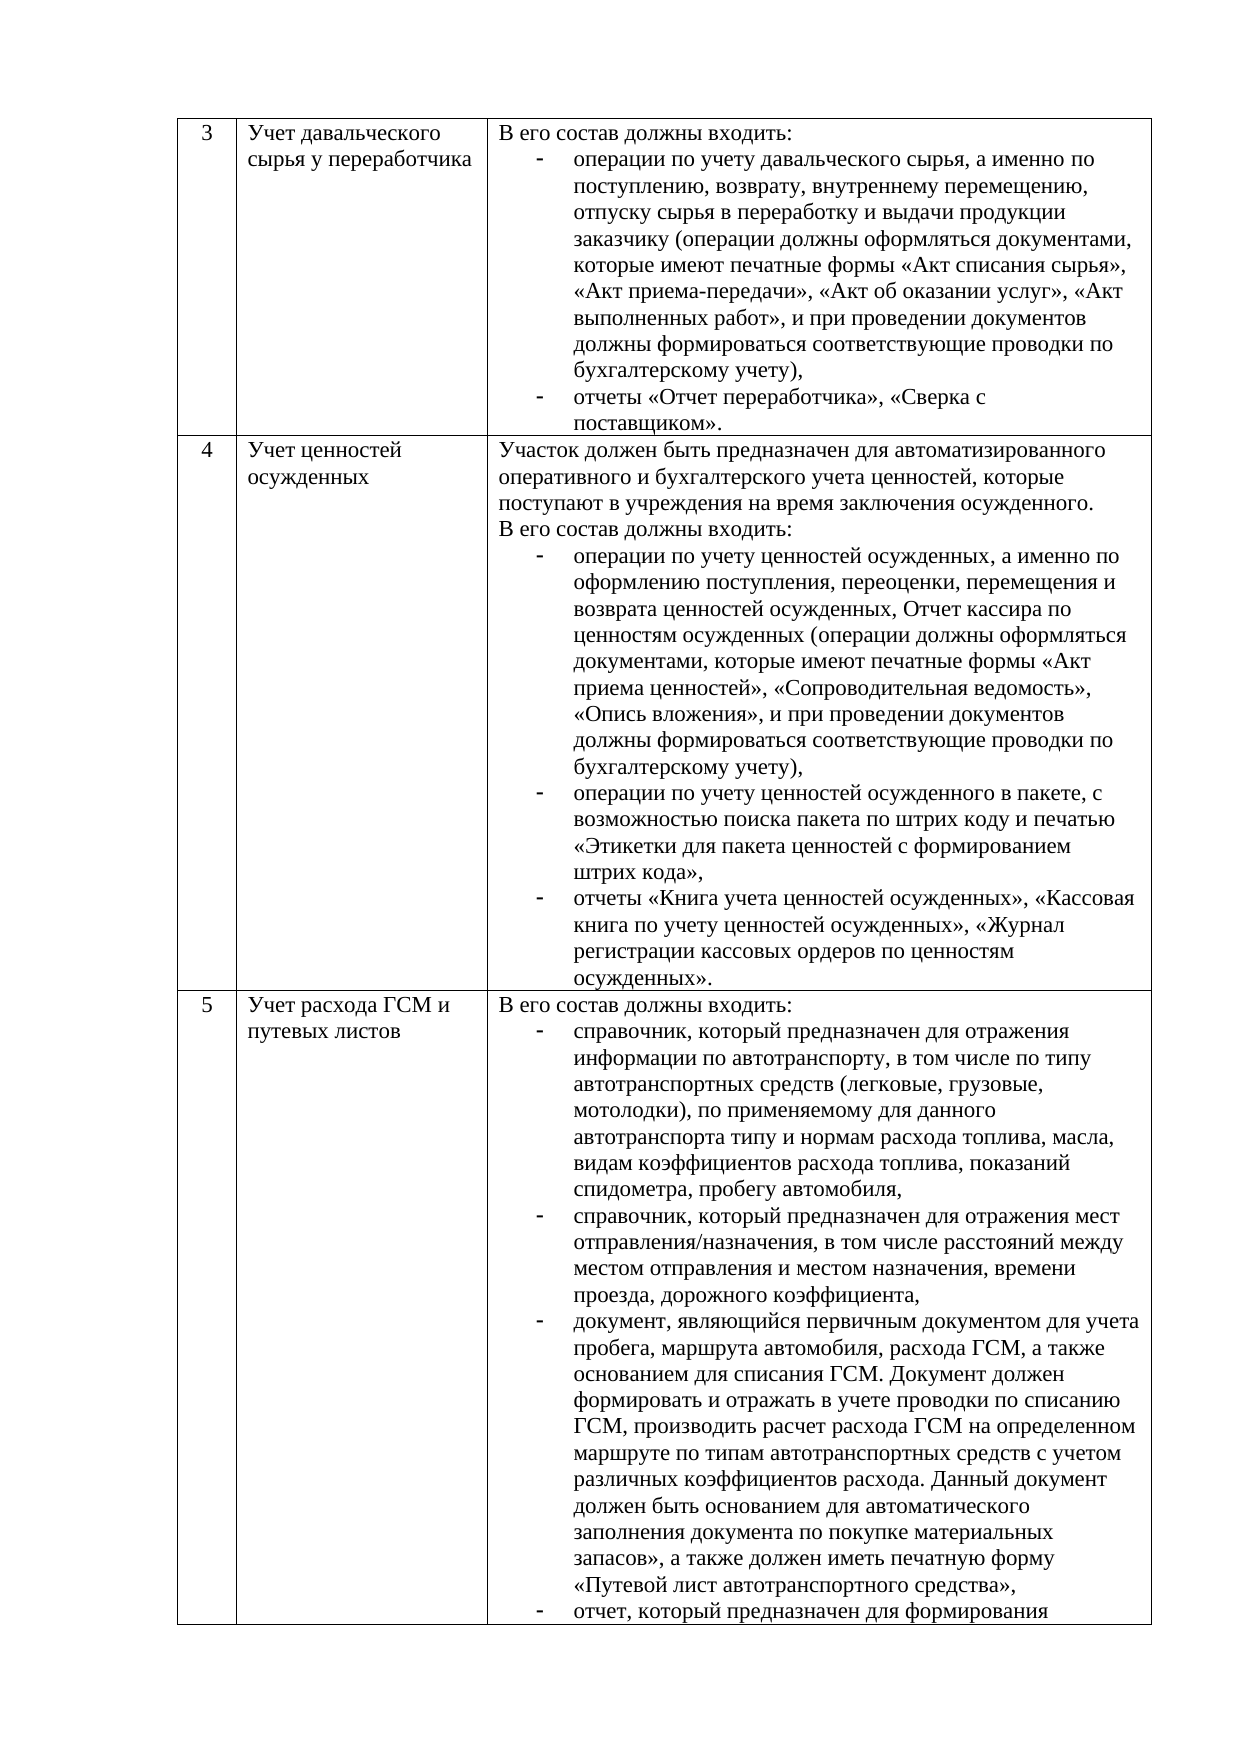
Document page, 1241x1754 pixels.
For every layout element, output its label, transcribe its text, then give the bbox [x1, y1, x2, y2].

table_cell Участок должен быть предназначен для автоматизированного оперативного и бухгалтерского учета ценностей, которые поступают в учреждения на время заключения осужденного. В его состав должны входить: операции по учету ценностей осужденных, а именно по оформлению поступления, переоценки, перемещения и возврата ценностей осужденных, Отчет кассира по ценностям осужденных (операции должны оформляться документами, которые имеют печатные формы «Акт приема ценностей», «Сопроводительная ведомость», «Опись вложения», и при проведении документов должны формироваться соответствующие проводки по бухгалтерскому учету), операции по учету ценностей осужденного в пакете, с возможностью поиска пакета по штрих коду и печатью «Этикетки для пакета ценностей с формированием штрих кода», отчеты «Книга учета ценностей осужденных», «Кассовая книга по учету ценностей осужденных», «Журнал регистрации кассовых ордеров по ценностям осужденных». [488, 436, 1151, 990]
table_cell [488, 991, 1151, 1623]
table_cell 5 [178, 991, 236, 1623]
table_cell 4 [178, 436, 236, 990]
table_cell Учет ценностей осужденных [237, 436, 487, 990]
table_cell Учет давальческого сырья у переработчика [237, 119, 487, 435]
table_cell 3 [178, 119, 236, 435]
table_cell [237, 991, 487, 1623]
table_cell В его состав должны входить: операции по учету давальческого сырья, а именно по поступлению, возврату, внутреннему перемещению, отпуску сырья в переработку и выдачи продукции заказчику (операции должны оформляться документами, которые имеют печатные формы «Акт списания сырья», «Акт приема-передачи», «Акт об оказании услуг», «Акт выполненных работ», и при проведении документов должны формироваться соответствующие проводки по бухгалтерскому учету), отчеты «Отчет переработчика», «Сверка с поставщиком». [488, 119, 1151, 435]
